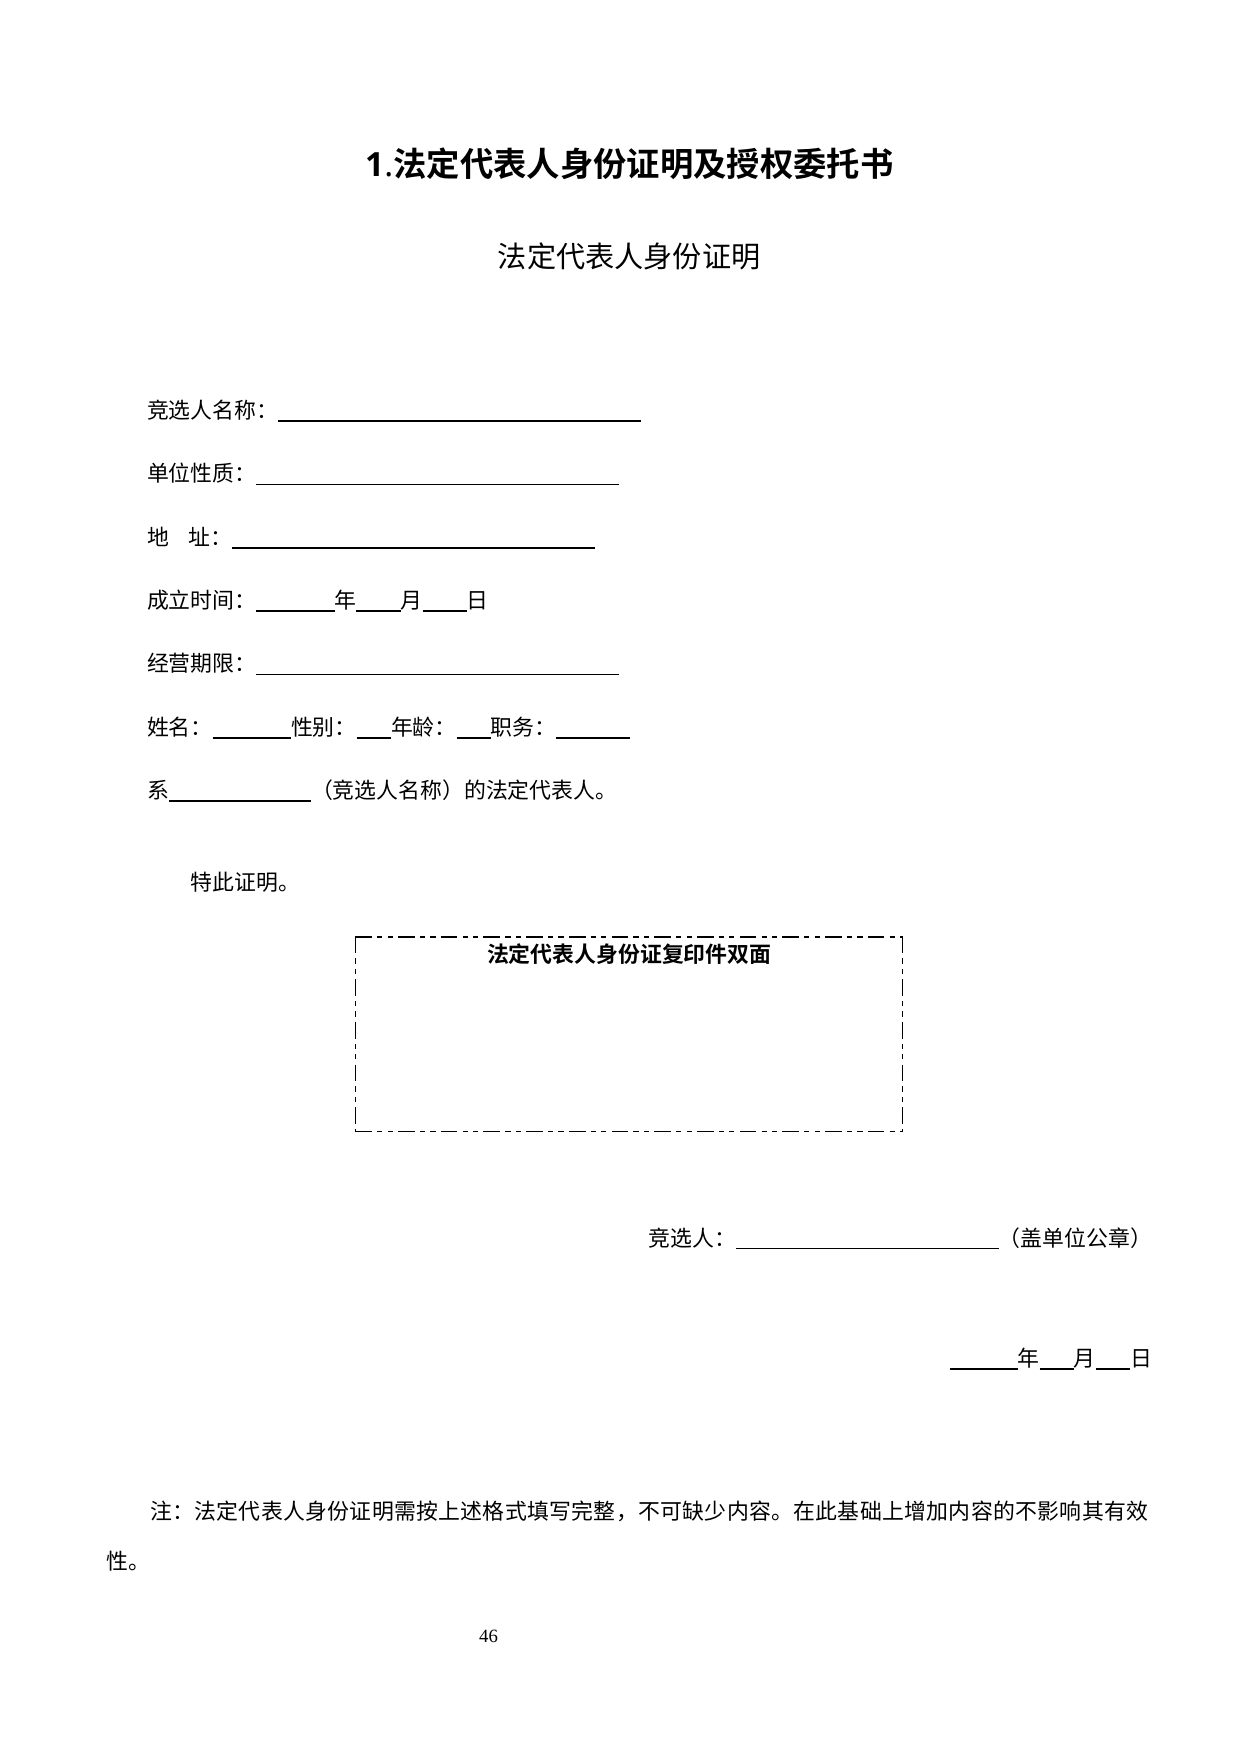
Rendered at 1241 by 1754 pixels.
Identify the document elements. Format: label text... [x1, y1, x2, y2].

text 年 月 日 [106, 1341, 1152, 1372]
text 1.法定代表人身份证明及授权委托书 [106, 129, 1152, 195]
text 竞选人名称： [106, 393, 1152, 425]
text 特此证明。 [106, 865, 1152, 896]
text 单位性质： [106, 456, 1152, 488]
text 注：法定代表人身份证明需按上述格式填写完整，不可缺少内容。在此基础上增加内容的不影响其有效性。 [106, 1494, 1152, 1576]
table_header 法定代表人身份证复印件双面 [356, 936, 902, 1131]
text 地 址： [106, 520, 1152, 551]
text 姓名： 性别： 年龄： 职务： [106, 710, 1152, 741]
text 系 （竞选人名称）的法定代表人。 [106, 773, 1152, 805]
text 成立时间： 年 月 日 [106, 583, 1152, 615]
text 法定代表人身份证明 [106, 222, 1152, 288]
text 竞选人： （盖单位公章） [106, 1221, 1152, 1252]
text 经营期限： [106, 646, 1152, 678]
